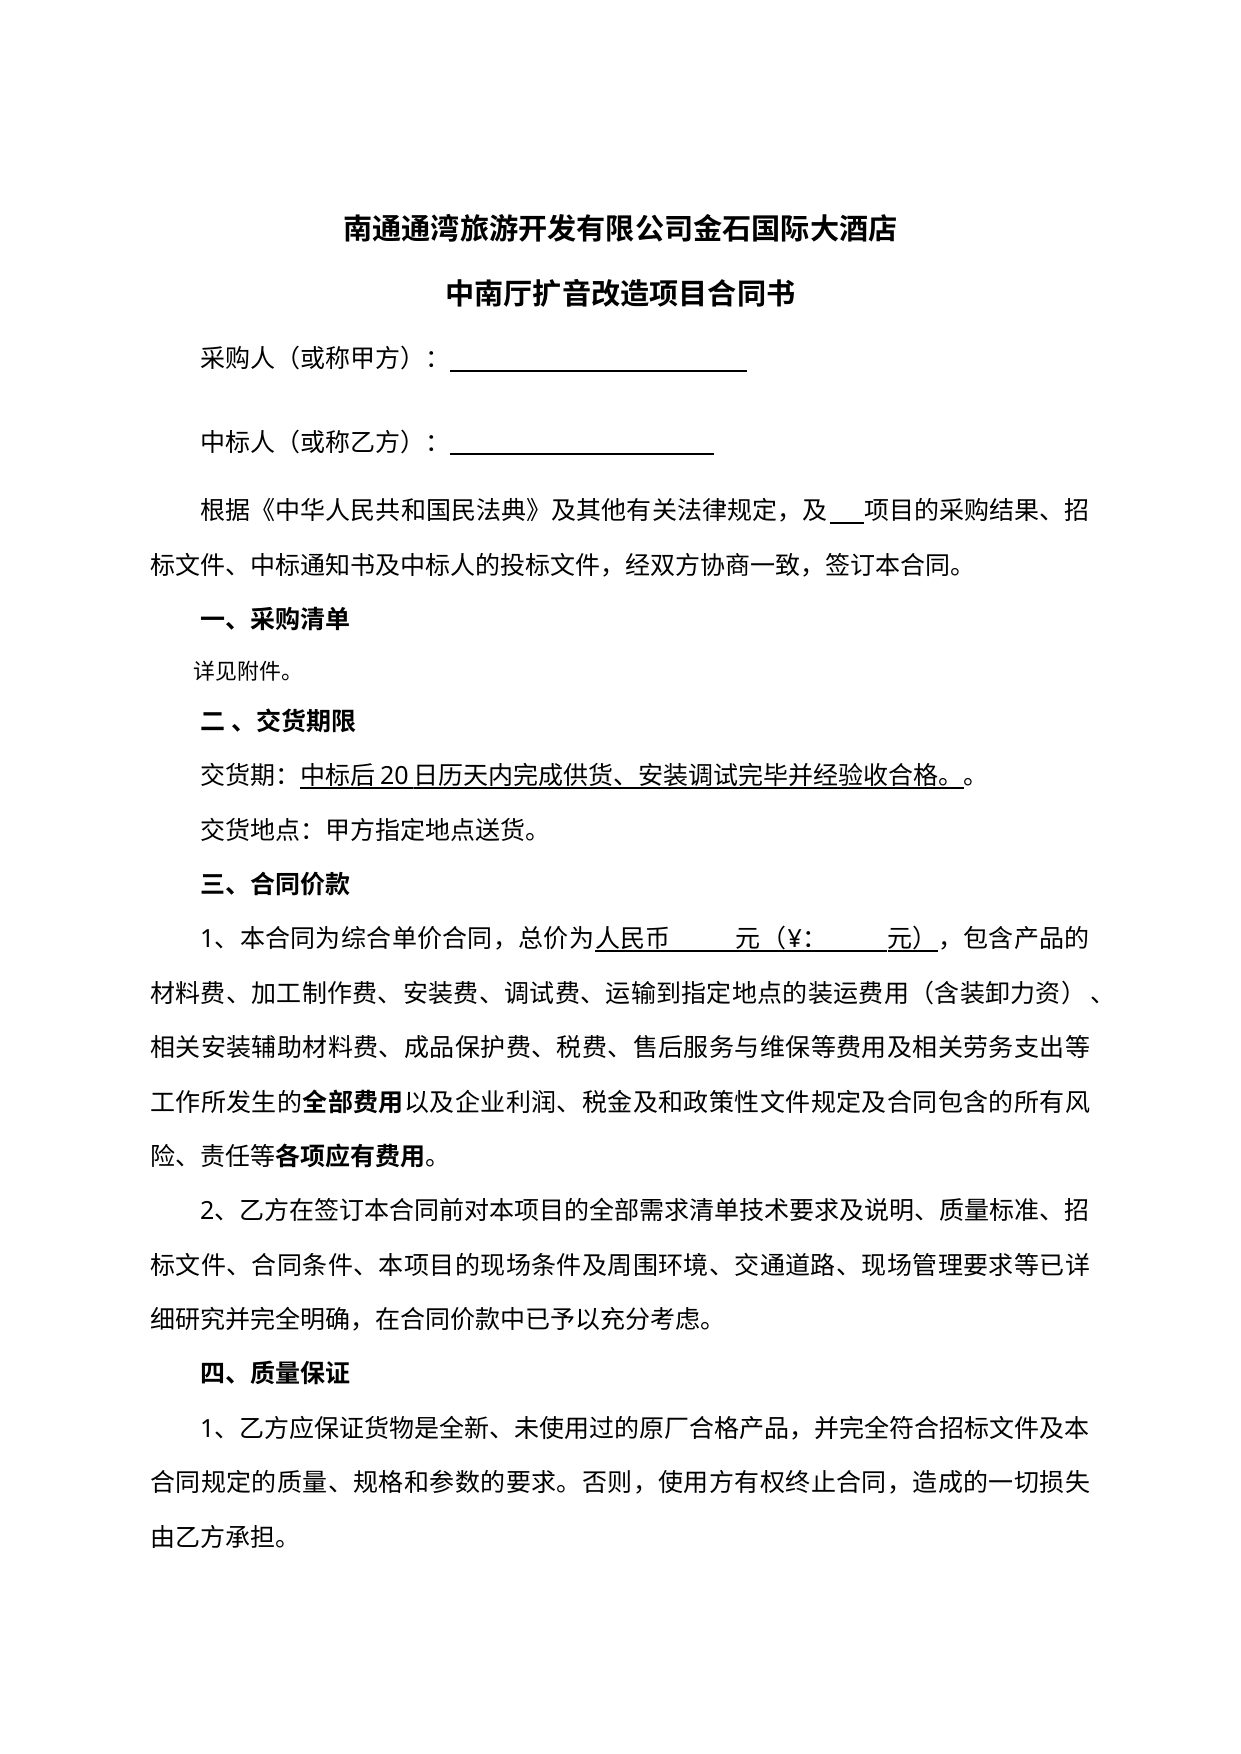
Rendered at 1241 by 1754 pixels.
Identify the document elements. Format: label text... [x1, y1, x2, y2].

text 四、质量保证 [150, 1354, 1090, 1390]
list 南通通湾旅游开发有限公司金石国际大酒店 [150, 194, 1090, 259]
text 详见附件。 [150, 654, 1090, 686]
list 中南厅扩音改造项目合同书 [150, 259, 1090, 324]
text 2、乙方在签订本合同前对本项目的全部需求清单技术要求及说明、质量标准、招标文件、合同条件、本项目的现场条件及周围环境、交通道路、现场管理要求等已详细研究并完全明确，在合同价款中已予以充分考虑。 [150, 1191, 1090, 1336]
text 三、合同价款 [150, 864, 1090, 901]
text 1、乙方应保证货物是全新、未使用过的原厂合格产品，并完全符合招标文件及本合同规定的质量、规格和参数的要求。否则，使用方有权终止合同，造成的一切损失由乙方承担。 [150, 1408, 1090, 1553]
text 中标人（或称乙方）： [150, 408, 1090, 473]
text 交货期：中标后20日历天内完成供货、安装调试完毕并经验收合格。。 [150, 756, 1090, 792]
text 采购人（或称甲方）： [150, 324, 1090, 389]
text 1、本合同为综合单价合同，总价为人民币 元（¥： 元），包含产品的材料费、加工制作费、安装费、调试费、运输到指定地点的装运费用（含装卸力资）、相关安装辅助材料费、成品保护费、税费、售后服务与维保等费用及相关劳务支出等工作所发生的全部费用以及企业利润、税金及和政策性文件规定及合同包含的所有风险、责任等各项应有费用。 [150, 919, 1090, 1173]
text 根据《中华人民共和国民法典》及其他有关法律规定，及 项目的采购结果、招标文件、中标通知书及中标人的投标文件，经双方协商一致，签订本合同。 [150, 491, 1090, 581]
text 一、采购清单 [150, 599, 1090, 636]
text 交货地点：甲方指定地点送货。 [150, 810, 1090, 846]
text 二 、交货期限 [150, 701, 1090, 738]
